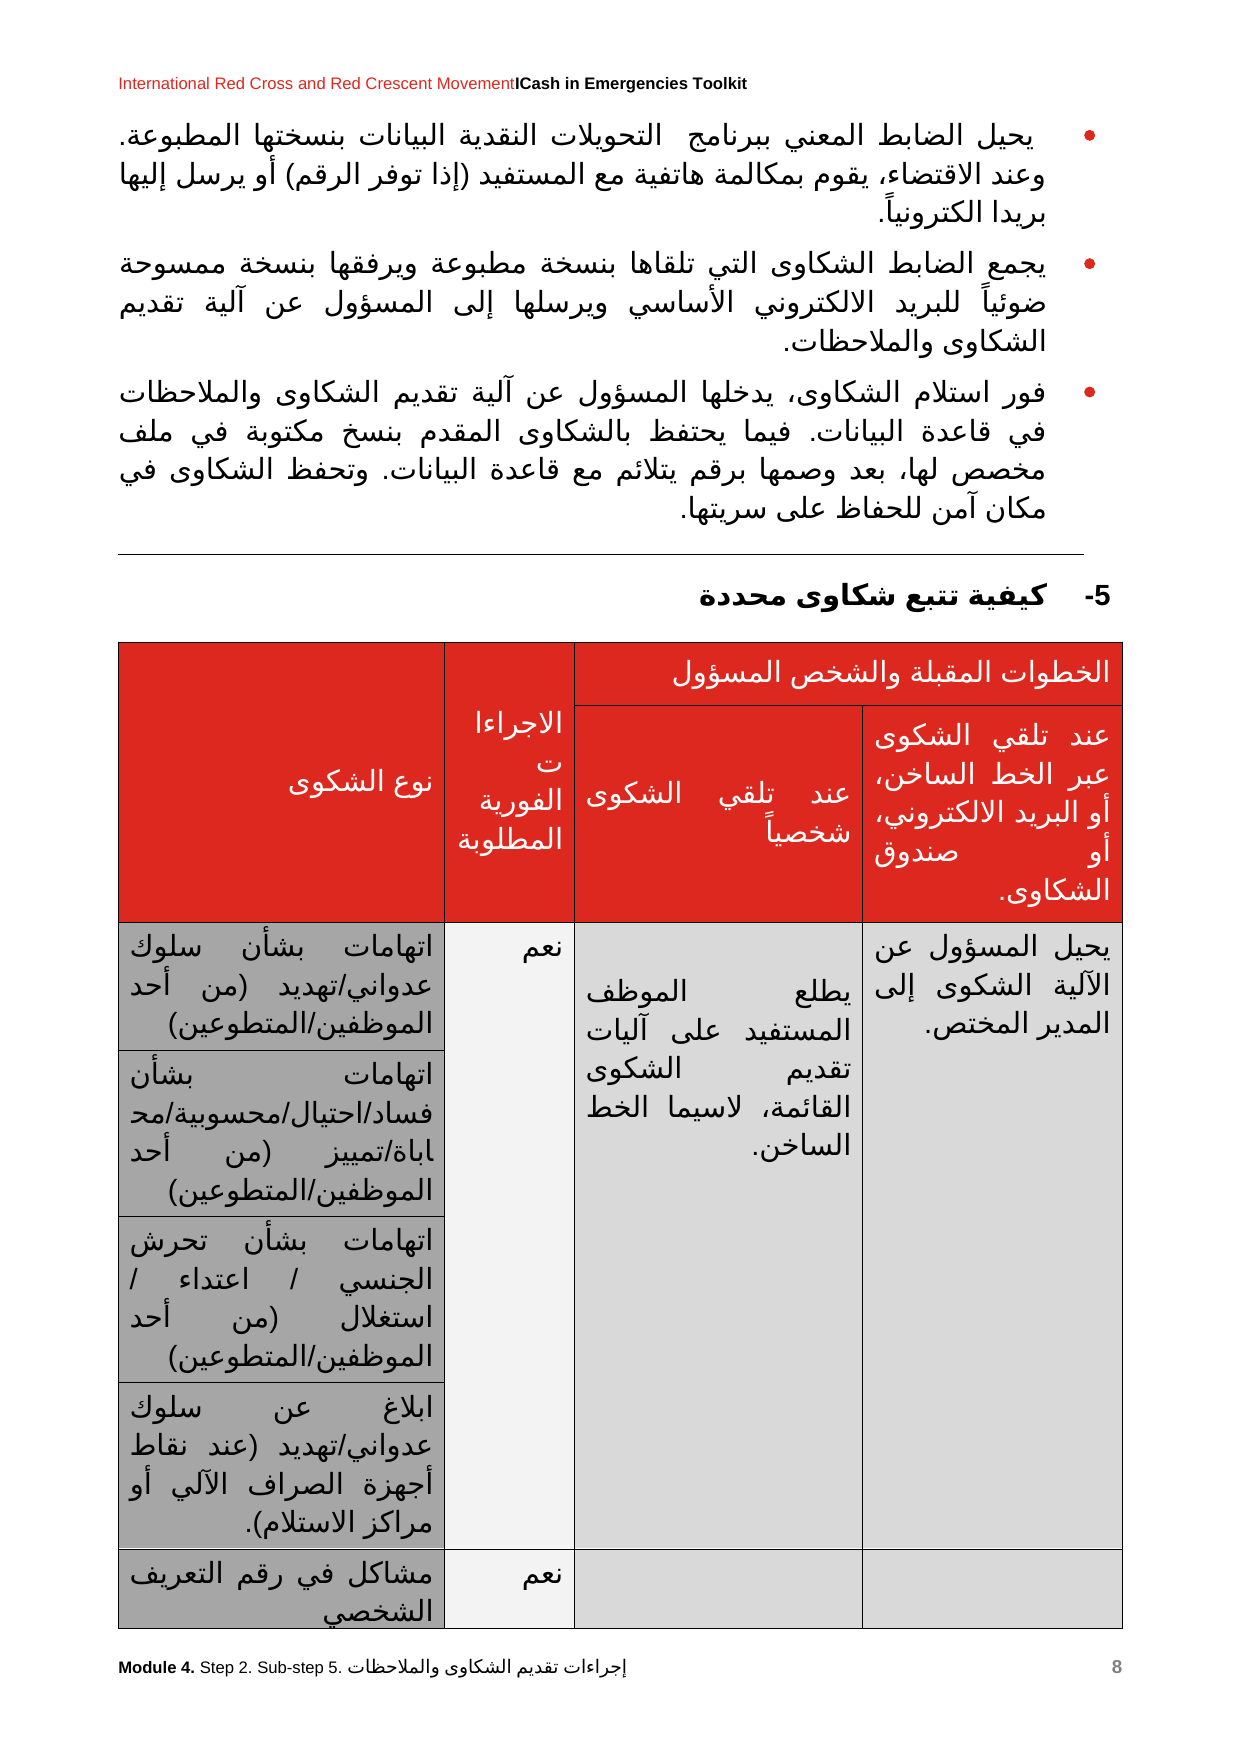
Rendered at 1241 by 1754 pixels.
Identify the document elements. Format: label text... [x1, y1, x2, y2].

table_header نوع الشكوى [119, 643, 444, 922]
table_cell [575, 1550, 862, 1628]
table_cell نعم [445, 1550, 574, 1628]
table_cell عند تلقي الشكوى شخصياً [575, 706, 862, 922]
table_cell اتهامات بشأن سلوك عدواني/تهديد (من أحد الموظفين/المتطوعين) [119, 923, 444, 1050]
table_cell يطلع الموظف المستفيد على آليات تقديم الشكوى القائمة، لاسيما الخط الساخن. [575, 923, 862, 1548]
text يحيل الضابط المعني ببرنامج التحويلات النقدية البيانات بنسختها المطبوعة. وعند الاقتضاء، يقوم بمكالمة هاتفية مع المستفيد (إذا توفر الرقم) أو يرسل إليها بريدا الكترونياً. [118, 118, 1084, 229]
table_cell ابلاغ عن سلوك عدواني/تهديد (عند نقاط أجهزة الصراف الآلي أو مراكز الاستلام). [119, 1383, 444, 1548]
text يجمع الضابط الشكاوى التي تلقاها بنسخة مطبوعة ويرفقها بنسخة ممسوحة ضوئياً للبريد الالكتروني الأساسي ويرسلها إلى المسؤول عن آلية تقديم الشكاوى والملاحظات. [118, 246, 1084, 357]
table_cell عند تلقي الشكوى عبر الخط الساخن، أو البريد الالكتروني، أو صندوق الشكاوى. [863, 706, 1122, 922]
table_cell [119, 1550, 444, 1628]
table_header الاجراءات الفورية المطلوبة [445, 643, 574, 922]
table_cell اتهامات بشأن تحرش الجنسي / اعتداء / استغلال (من أحد الموظفين/المتطوعين) [119, 1217, 444, 1382]
table_cell يحيل المسؤول عن الآلية الشكوى إلى المدير المختص. [863, 923, 1122, 1548]
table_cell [863, 1550, 1122, 1628]
table_header الخطوات المقبلة والشخص المسؤول [575, 643, 1122, 705]
subtitle كيفية تتبع شكاوى محددة [118, 555, 1084, 612]
table_cell اتهامات بشأن فساد/احتيال/محسوبية/محاباة/تمييز (من أحد الموظفين/المتطوعين) [119, 1051, 444, 1216]
text فور استلام الشكاوى، يدخلها المسؤول عن آلية تقديم الشكاوى والملاحظات في قاعدة البيانات. فيما يحتفظ بالشكاوى المقدم بنسخ مكتوبة في ملف مخصص لها، بعد وصمها برقم يتلائم مع قاعدة البيانات. وتحفظ الشكاوى في مكان آمن للحفاظ على سريتها. [118, 375, 1084, 524]
table_cell نعم [445, 923, 574, 1548]
